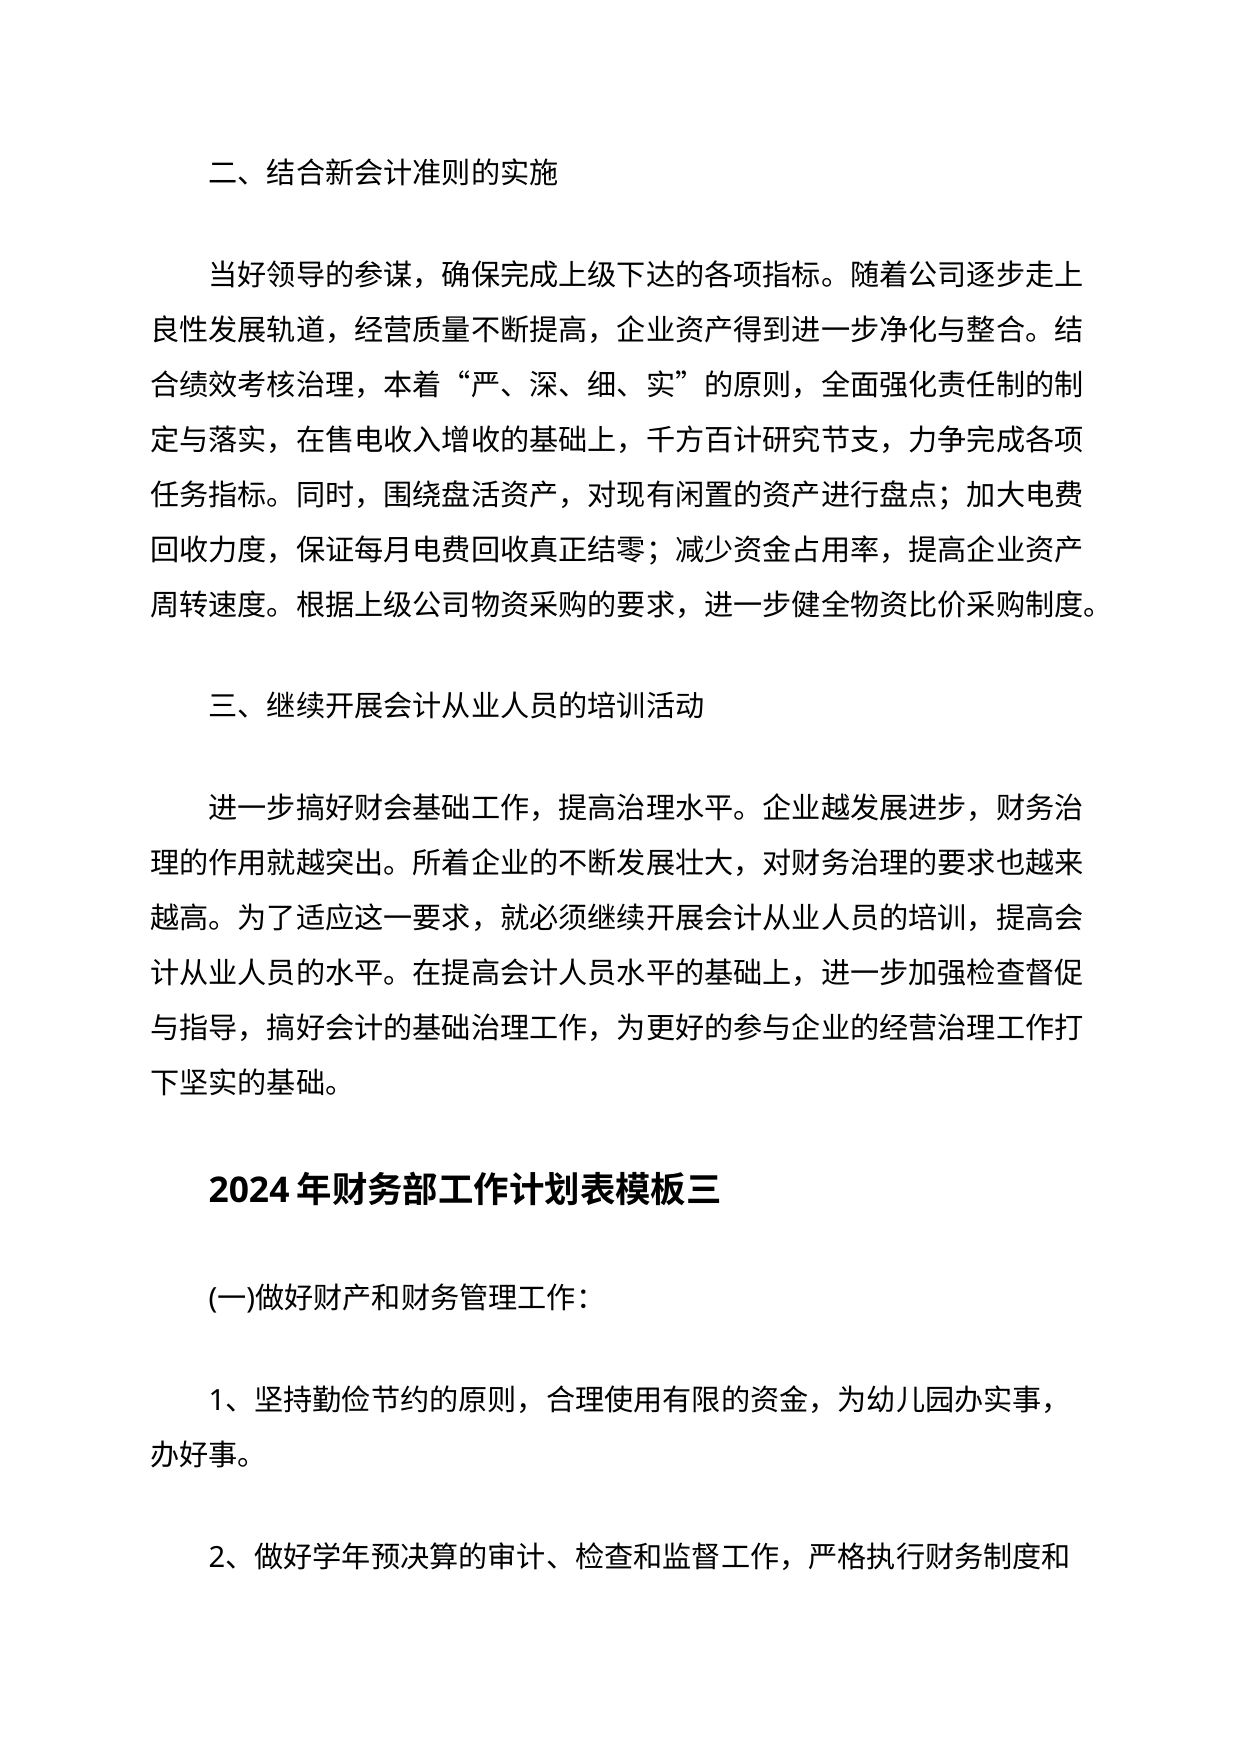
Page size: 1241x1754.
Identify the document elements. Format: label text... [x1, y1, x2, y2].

text 当好领导的参谋，确保完成上级下达的各项指标。随着公司逐步走上良性发展轨道，经营质量不断提高，企业资产得到进一步净化与整合。结合绩效考核治理，本着“严、深、细、实”的原则，全面强化责任制的制定与落实，在售电收入增收的基础上，千方百计研究节支，力争完成各项任务指标。同时，围绕盘活资产，对现有闲置的资产进行盘点；加大电费回收力度，保证每月电费回收真正结零；减少资金占用率，提高企业资产周转速度。根据上级公司物资采购的要求，进一步健全物资比价采购制度。 [150, 252, 1090, 623]
text (一)做好财产和财务管理工作： [150, 1274, 1090, 1317]
text 进一步搞好财会基础工作，提高治理水平。企业越发展进步，财务治理的作用就越突出。所着企业的不断发展壮大，对财务治理的要求也越来越高。为了适应这一要求，就必须继续开展会计从业人员的培训，提高会计从业人员的水平。在提高会计人员水平的基础上，进一步加强检查督促与指导，搞好会计的基础治理工作，为更好的参与企业的经营治理工作打下坚实的基础。 [150, 785, 1090, 1101]
text 2024年财务部工作计划表模板三 [150, 1161, 1090, 1212]
text 二、结合新会计准则的实施 [150, 150, 1090, 192]
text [150, 1533, 1090, 1576]
text 三、继续开展会计从业人员的培训活动 [150, 683, 1090, 725]
text 1、坚持勤俭节约的原则，合理使用有限的资金，为幼儿园办实事，办好事。 [150, 1376, 1090, 1474]
